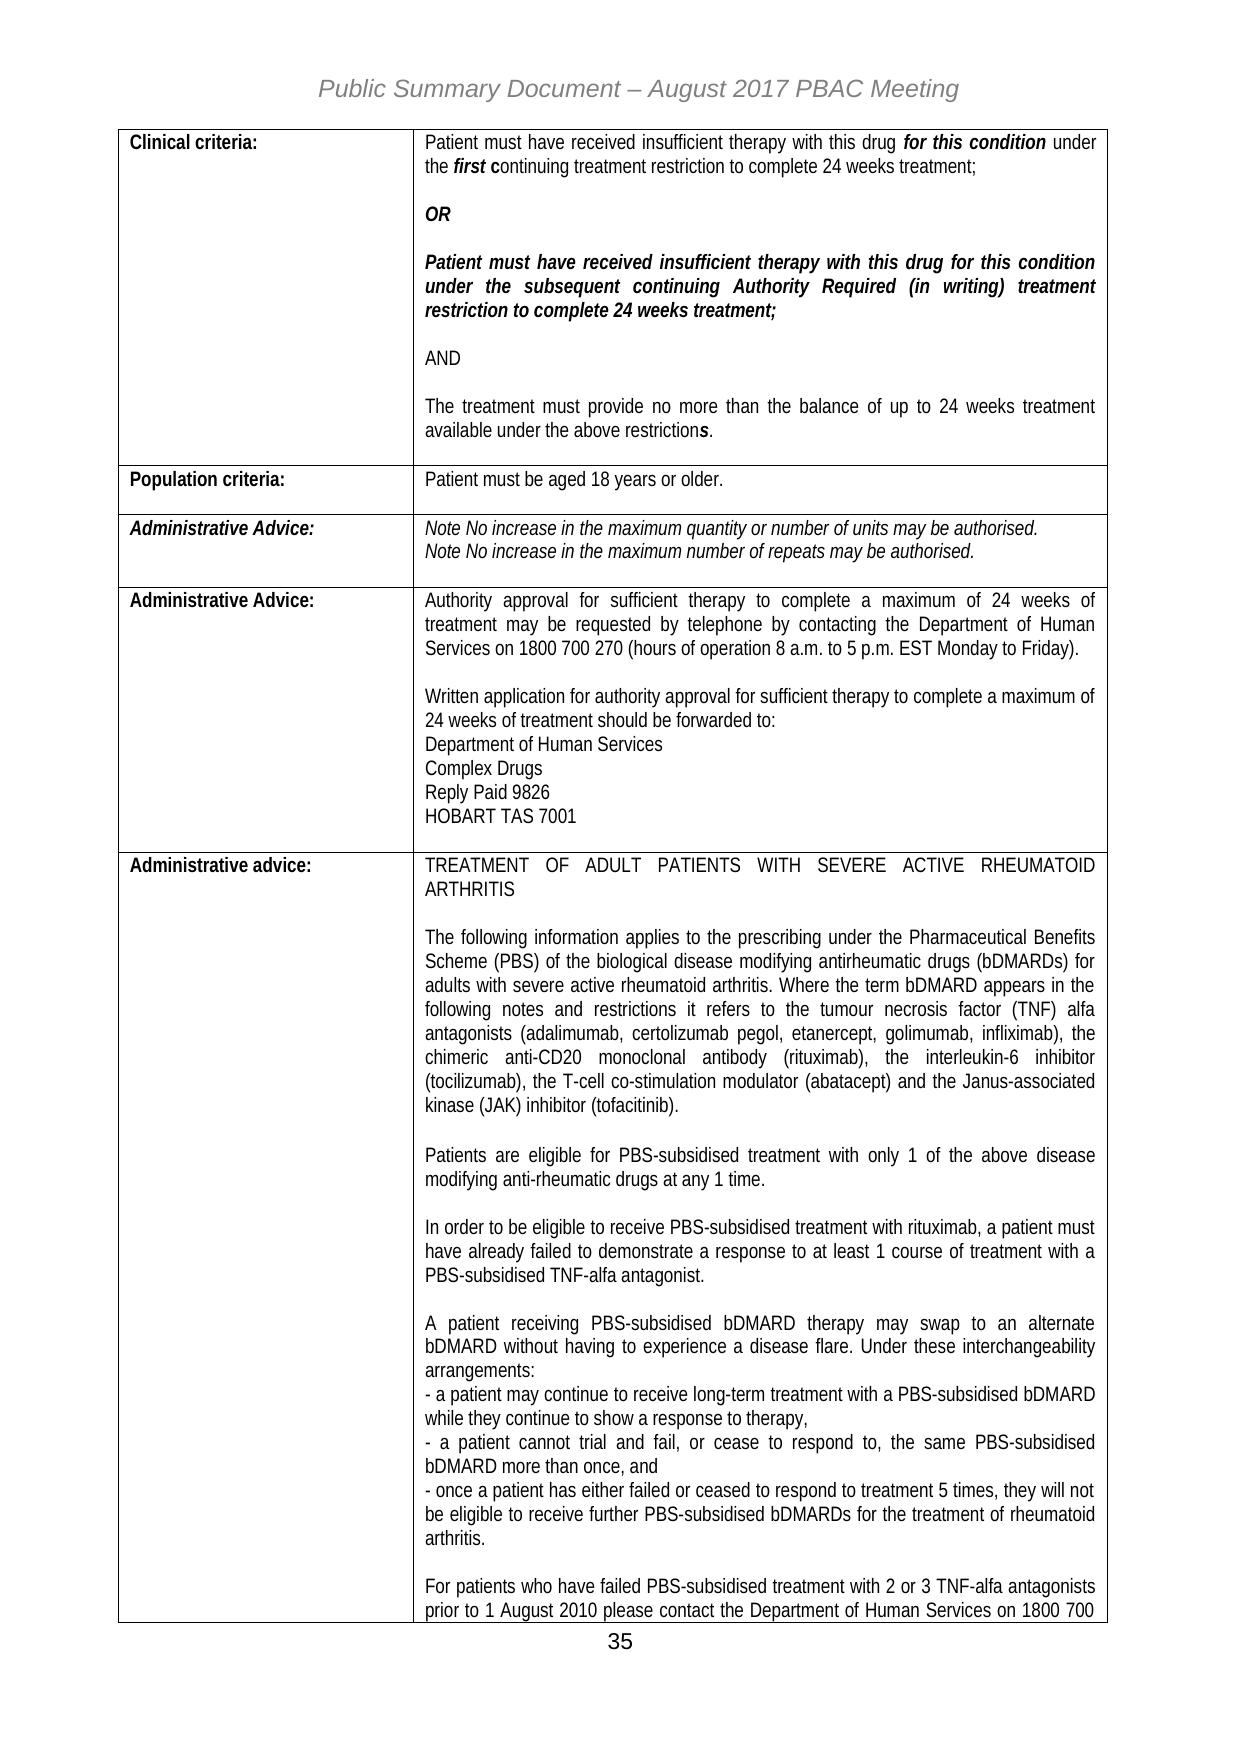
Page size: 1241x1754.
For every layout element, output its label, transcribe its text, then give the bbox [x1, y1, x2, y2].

table_cell Patient must be aged 18 years or older. [414, 466, 1107, 514]
table_cell Note No increase in the maximum quantity or number of units may be authorised. Note No increase in the maximum number of repeats may be authorised. [414, 515, 1107, 587]
table_cell Patient must have received insufficient therapy with this drug for this condition under the first continuing treatment restriction to complete 24 weeks treatment; OR Patient must have received insufficient therapy with this drug for this condition under the subsequent continuing Authority Required (in writing) treatment restriction to complete 24 weeks treatment; AND The treatment must provide no more than the balance of up to 24 weeks treatment available under the above restrictions. [414, 130, 1107, 465]
table_cell Administrative Advice: [119, 588, 413, 852]
table_cell Authority approval for sufficient therapy to complete a maximum of 24 weeks of treatment may be requested by telephone by contacting the Department of Human Services on 1800 700 270 (hours of operation 8 a.m. to 5 p.m. EST Monday to Friday). Written application for authority approval for sufficient therapy to complete a maximum of 24 weeks of treatment should be forwarded to: Department of Human Services Complex Drugs Reply Paid 9826 HOBART TAS 7001 [414, 588, 1107, 852]
table_cell Clinical criteria: [119, 130, 413, 465]
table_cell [119, 853, 413, 1622]
table_cell Population criteria: [119, 466, 413, 514]
table_cell Administrative Advice: [119, 515, 413, 587]
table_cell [414, 853, 1107, 1622]
